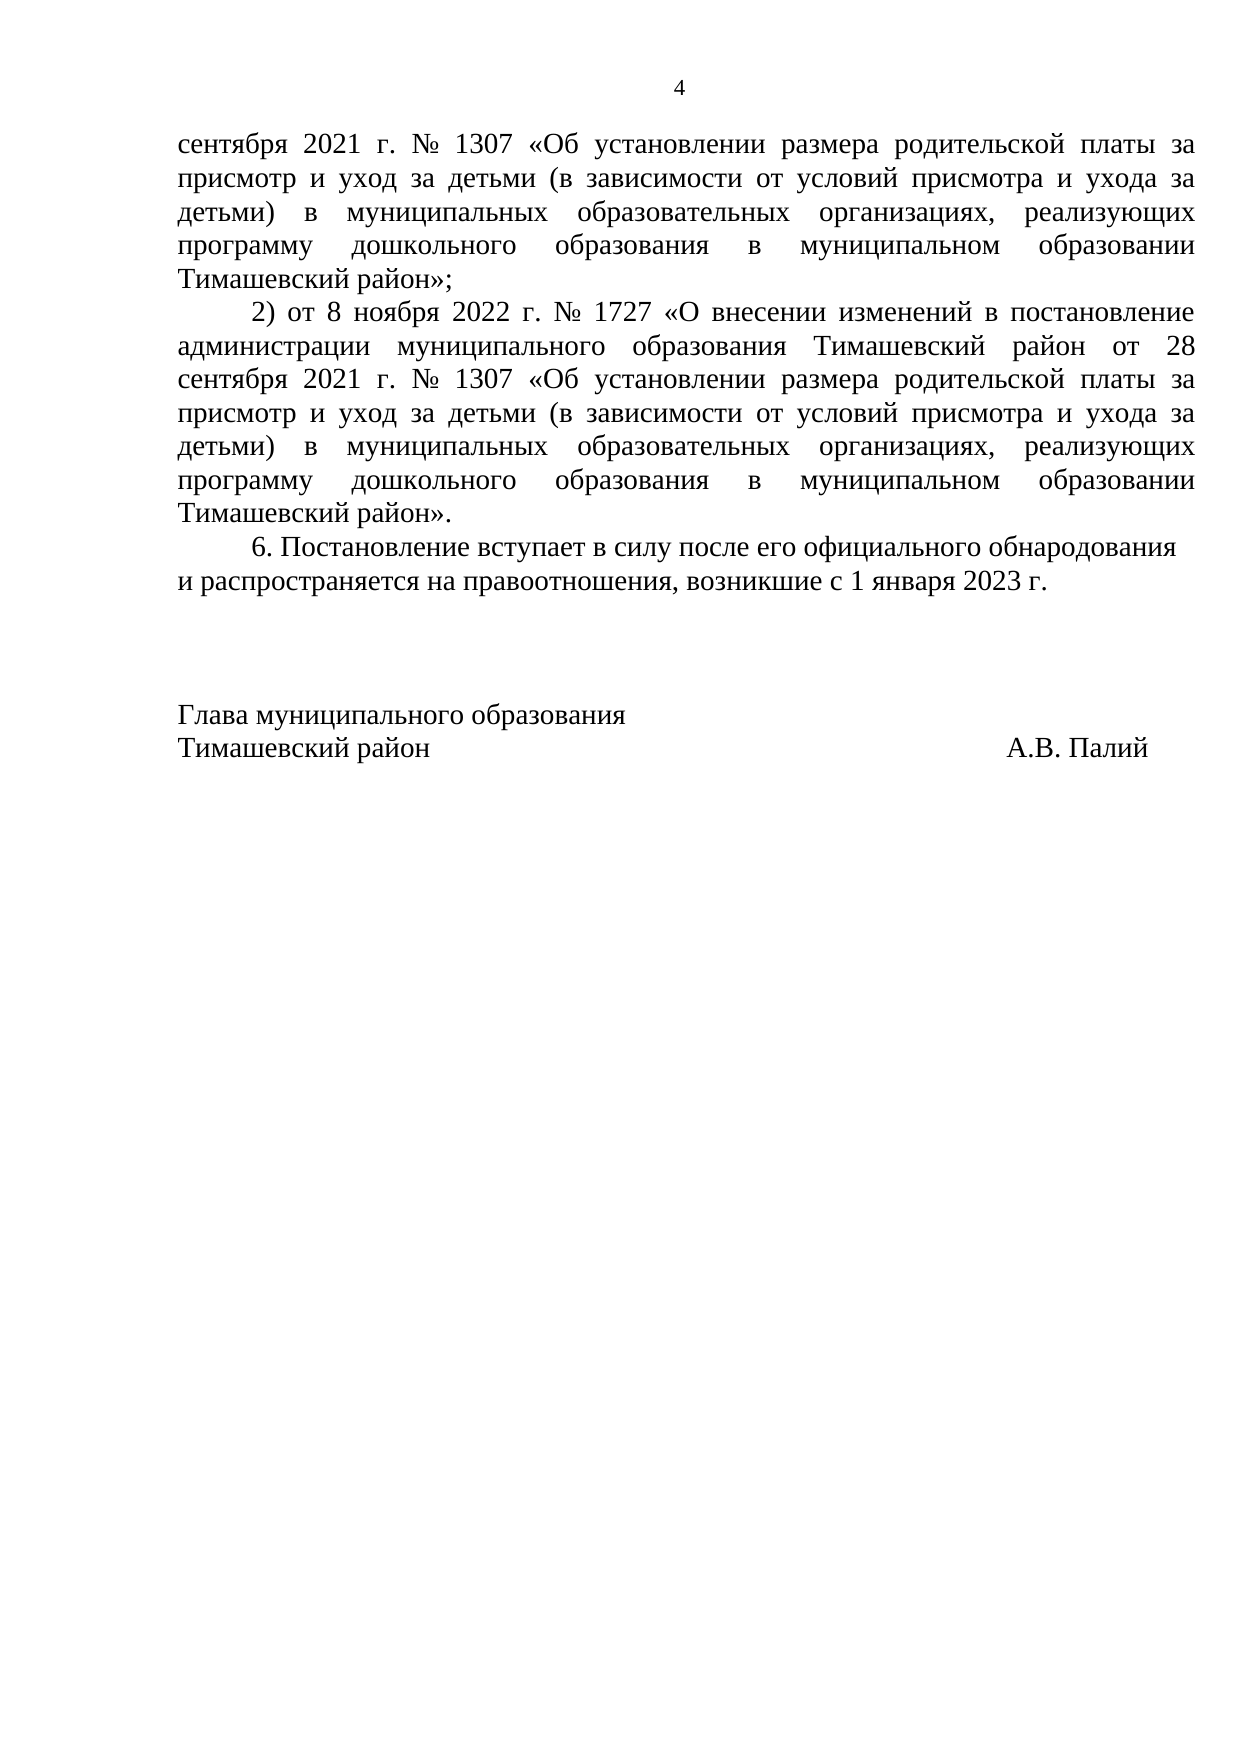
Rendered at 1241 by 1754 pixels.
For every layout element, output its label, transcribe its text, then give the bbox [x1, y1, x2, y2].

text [177, 127, 1196, 294]
text 6. Постановление вступает в силу после его официального обнародования и распространяется на правоотношения, возникшие с 1 января 2023 г. [177, 529, 1196, 596]
text 2) от 8 ноября 2022 г. № 1727 «О внесении изменений в постановление администрации муниципального образования Тимашевский район от 28 сентября 2021 г. № 1307 «Об установлении размера родительской платы за присмотр и уход за детьми (в зависимости от условий присмотра и ухода за детьми) в муниципальных образовательных организациях, реализующих программу дошкольного образования в муниципальном образовании Тимашевский район». [177, 294, 1196, 529]
text Глава муниципального образования [177, 697, 1181, 730]
text Тимашевский район А.В. Палий [177, 730, 1181, 764]
